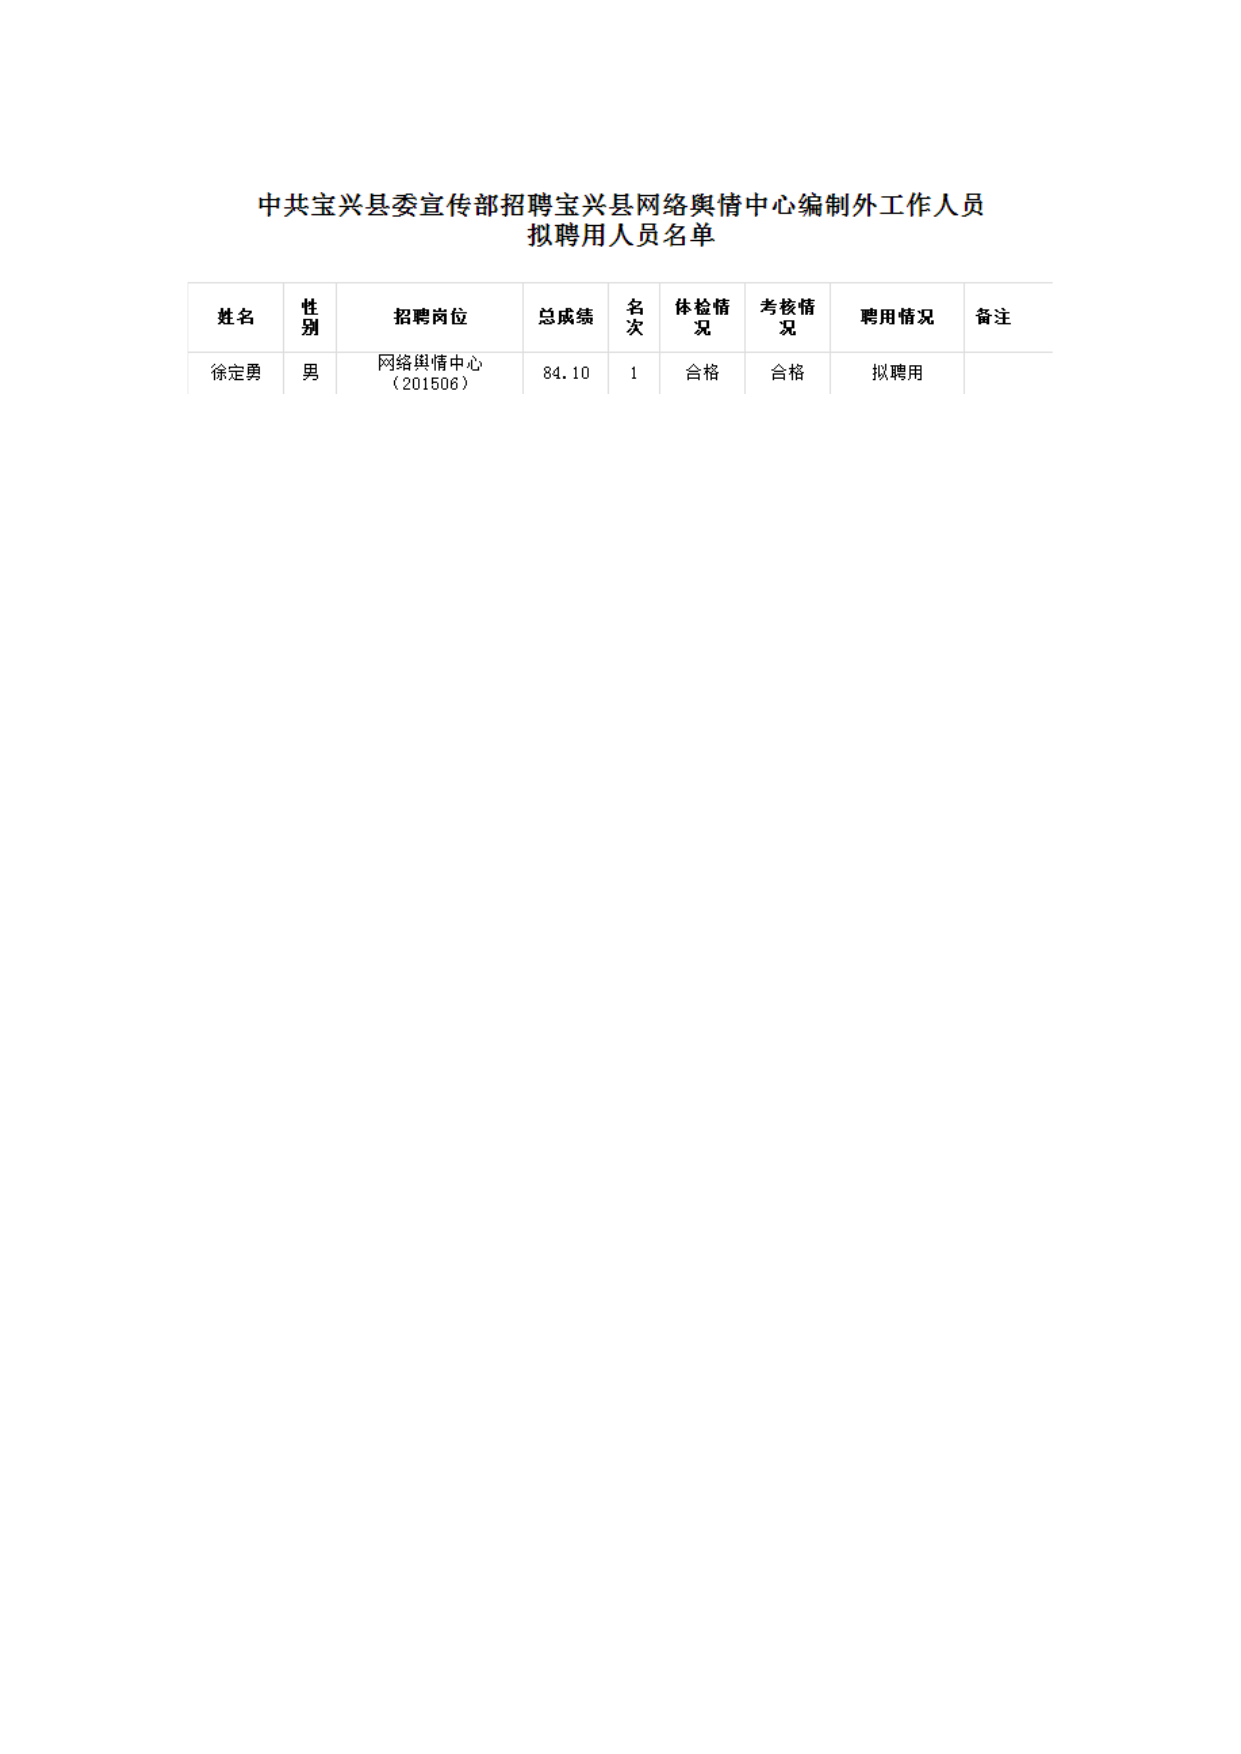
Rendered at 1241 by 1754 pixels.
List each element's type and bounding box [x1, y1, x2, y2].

picture [187, 162, 1053, 394]
